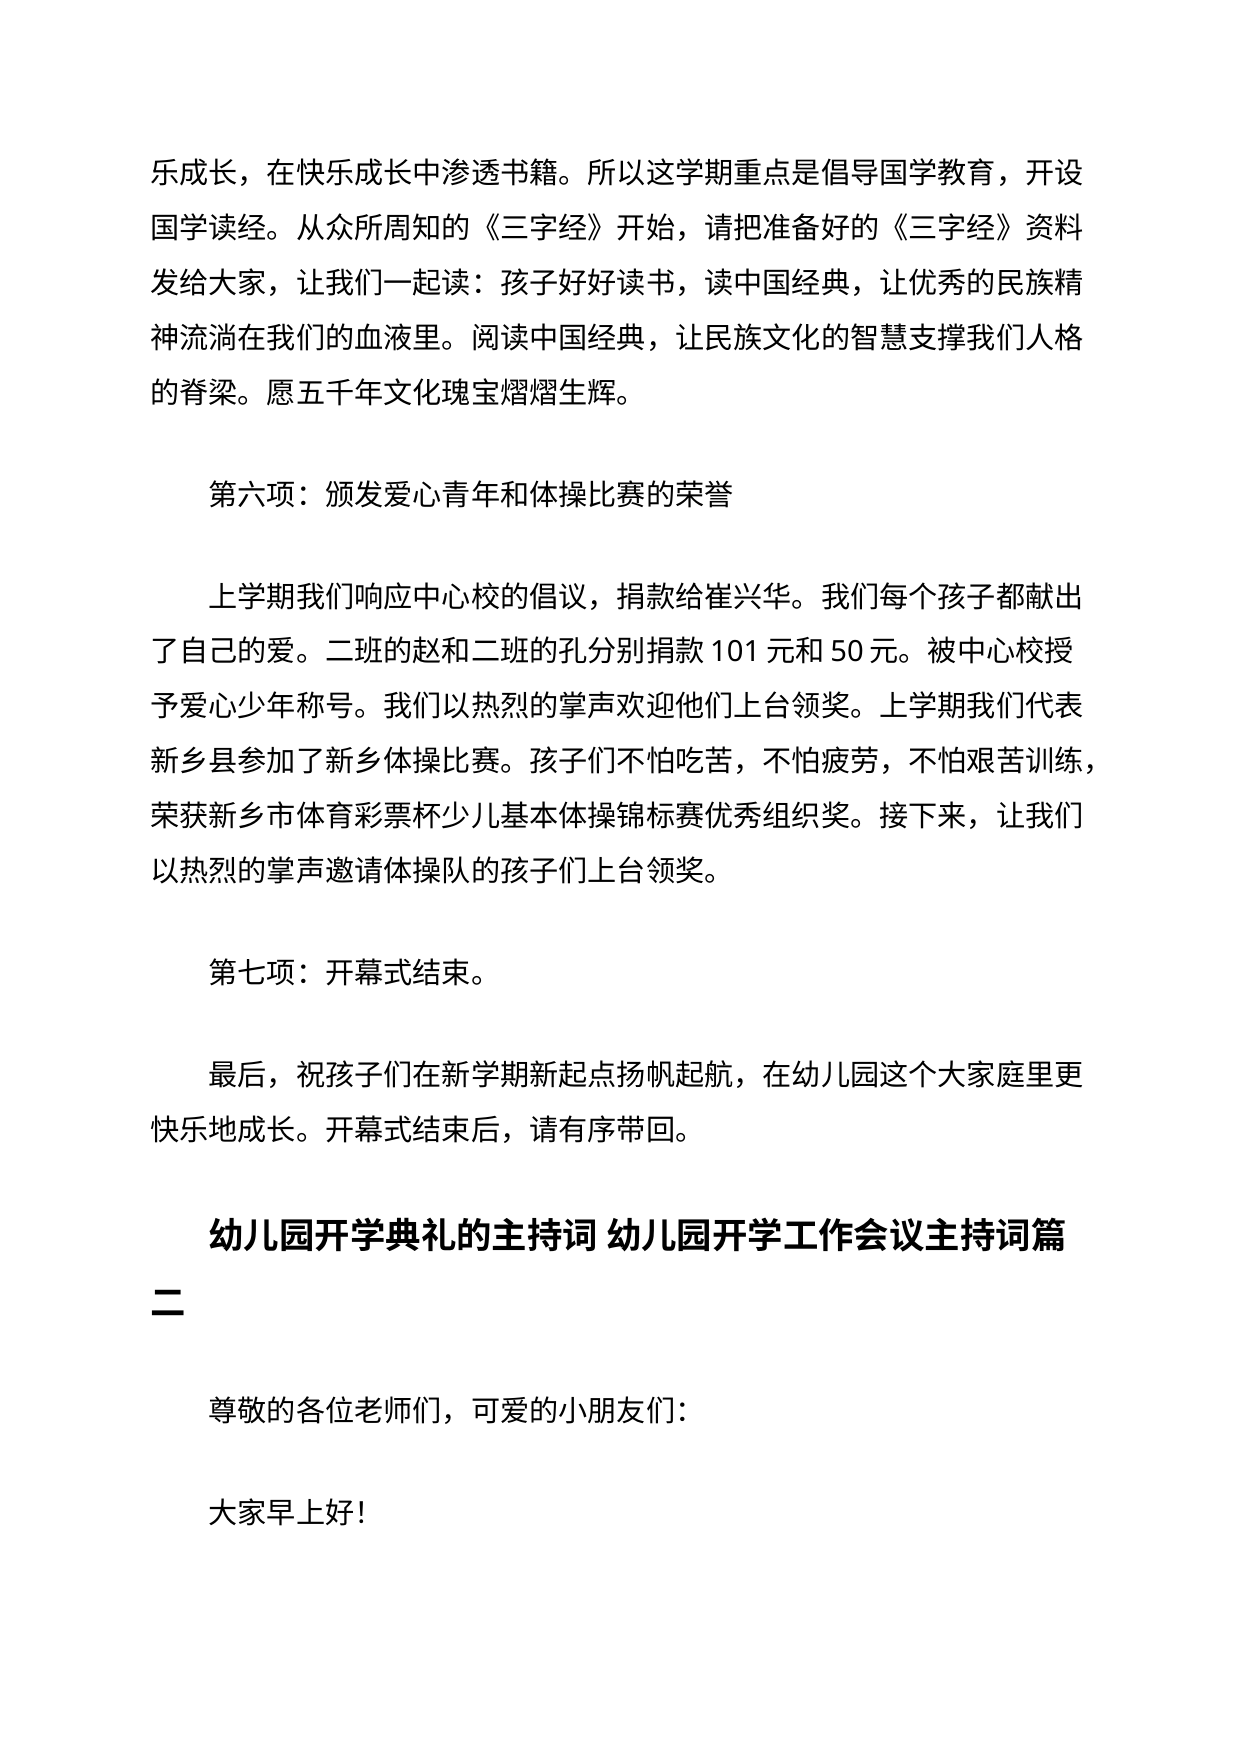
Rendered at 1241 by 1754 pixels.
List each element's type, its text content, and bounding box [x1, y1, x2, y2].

text 上学期我们响应中心校的倡议，捐款给崔兴华。我们每个孩子都献出了自己的爱。二班的赵和二班的孔分别捐款101元和50元。被中心校授予爱心少年称号。我们以热烈的掌声欢迎他们上台领奖。上学期我们代表新乡县参加了新乡体操比赛。孩子们不怕吃苦，不怕疲劳，不怕艰苦训练，荣获新乡市体育彩票杯少儿基本体操锦标赛优秀组织奖。接下来，让我们以热烈的掌声邀请体操队的孩子们上台领奖。 [150, 573, 1090, 890]
text 大家早上好！ [150, 1490, 1090, 1532]
text 最后，祝孩子们在新学期新起点扬帆起航，在幼儿园这个大家庭里更快乐地成长。开幕式结束后，请有序带回。 [150, 1051, 1090, 1148]
text 幼儿园开学典礼的主持词 幼儿园开学工作会议主持词篇二 [150, 1208, 1090, 1326]
text 尊敬的各位老师们，可爱的小朋友们： [150, 1388, 1090, 1430]
text 第六项：颁发爱心青年和体操比赛的荣誉 [150, 471, 1090, 514]
text 第七项：开幕式结束。 [150, 949, 1090, 992]
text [150, 150, 1090, 412]
